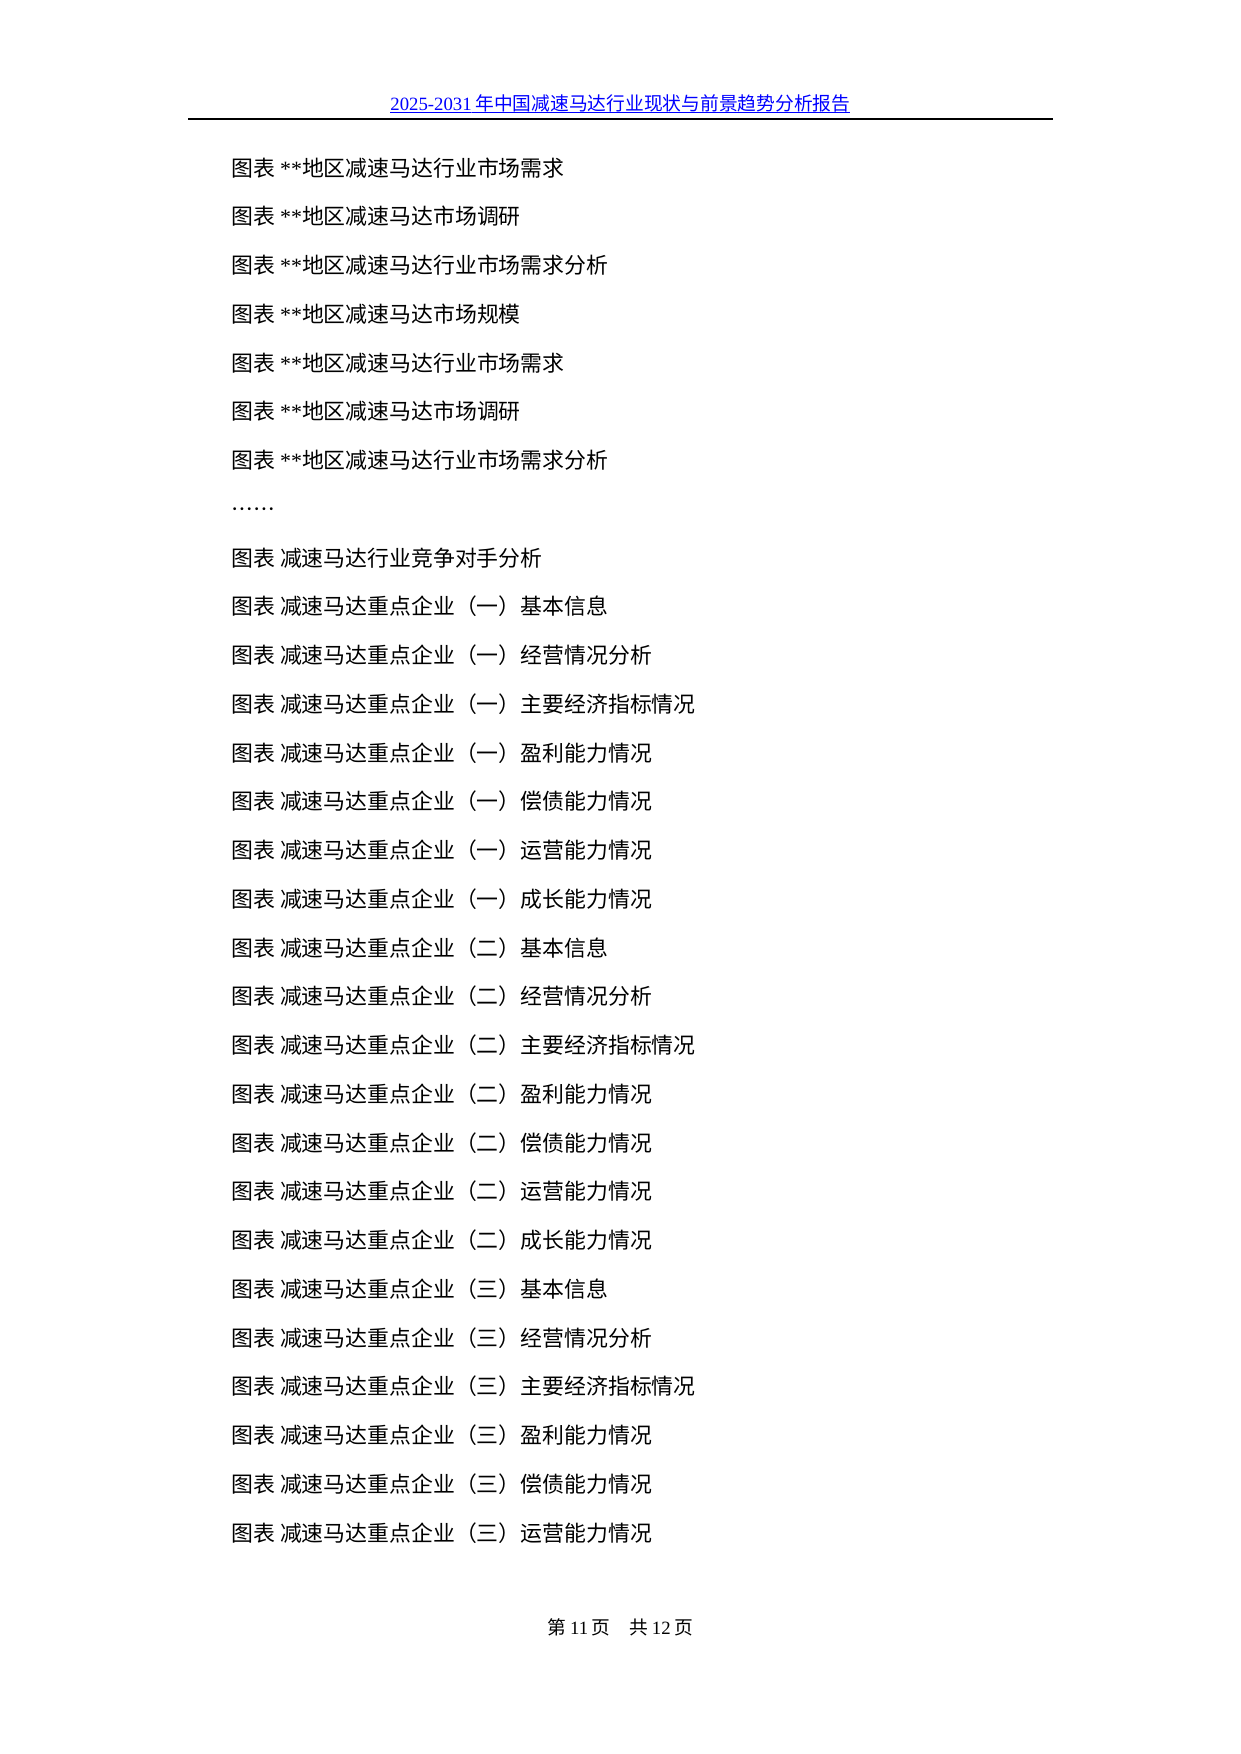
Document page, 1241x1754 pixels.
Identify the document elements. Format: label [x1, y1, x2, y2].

text [187, 150, 1053, 1548]
